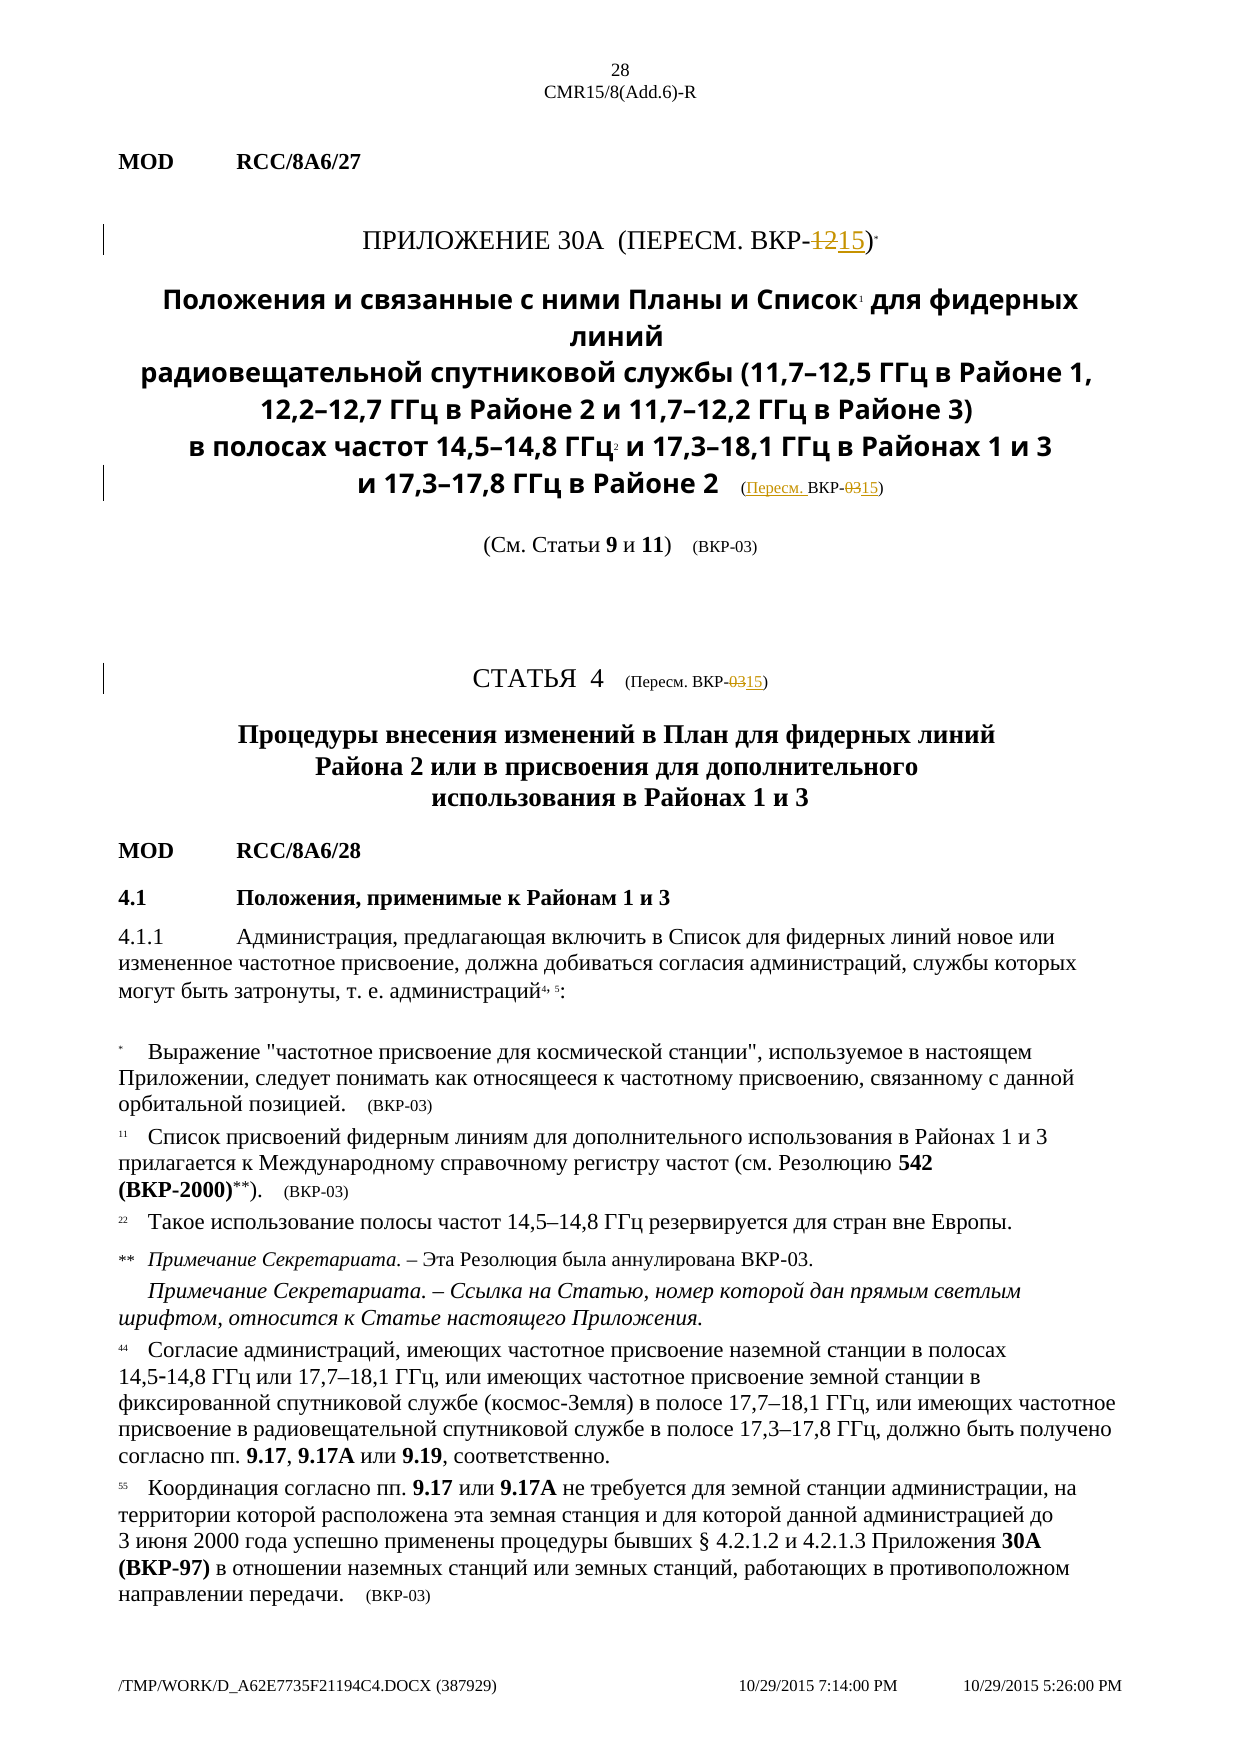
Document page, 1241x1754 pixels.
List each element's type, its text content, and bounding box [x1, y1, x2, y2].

title Процедуры внесения изменений в План для фидерных линий Района 2 или в присвоения для дополнительного использования в Районах 1 и 3 [118, 719, 1122, 812]
text СТАТЬЯ 4 (Пересм. ВКР-) [118, 662, 1122, 694]
subtitle 4.1 Положения, применимые к Районам 1 и 3 [118, 884, 1122, 911]
text (Cм. Статьи 9 и 11) (ВКР-03) [118, 531, 1122, 557]
text 4.1.1 Администрация, предлагающая включить в Список для фидерных линий новое или измененное частотное присвоение, должна добиваться согласия администраций, службы которых могут быть затронуты, т. е. администраций4, 5: [118, 923, 1122, 1004]
text MOD RCC/8A6/27 [118, 148, 1122, 174]
text MOD RCC/8A6/28 [118, 837, 1122, 863]
title Положения и связанные с ними Планы и Список1 для фидерных линий радиовещательной спутниковой службы (11,7–12,5 ГГц в Районе 1, 12,2–12,7 ГГц в Районе 2 и 11,7–12,2 ГГц в Районе 3) в полосах частот 14,5–14,8 ГГц2 и 17,3–18,1 ГГц в Районах 1 и 3 и 17,3–17,8 ГГц в Районе 2 (ВКР-) [118, 280, 1122, 501]
text ПРИЛОЖЕНИЕ 30A (ПЕРЕСМ. ВКР-)* [118, 224, 1122, 255]
